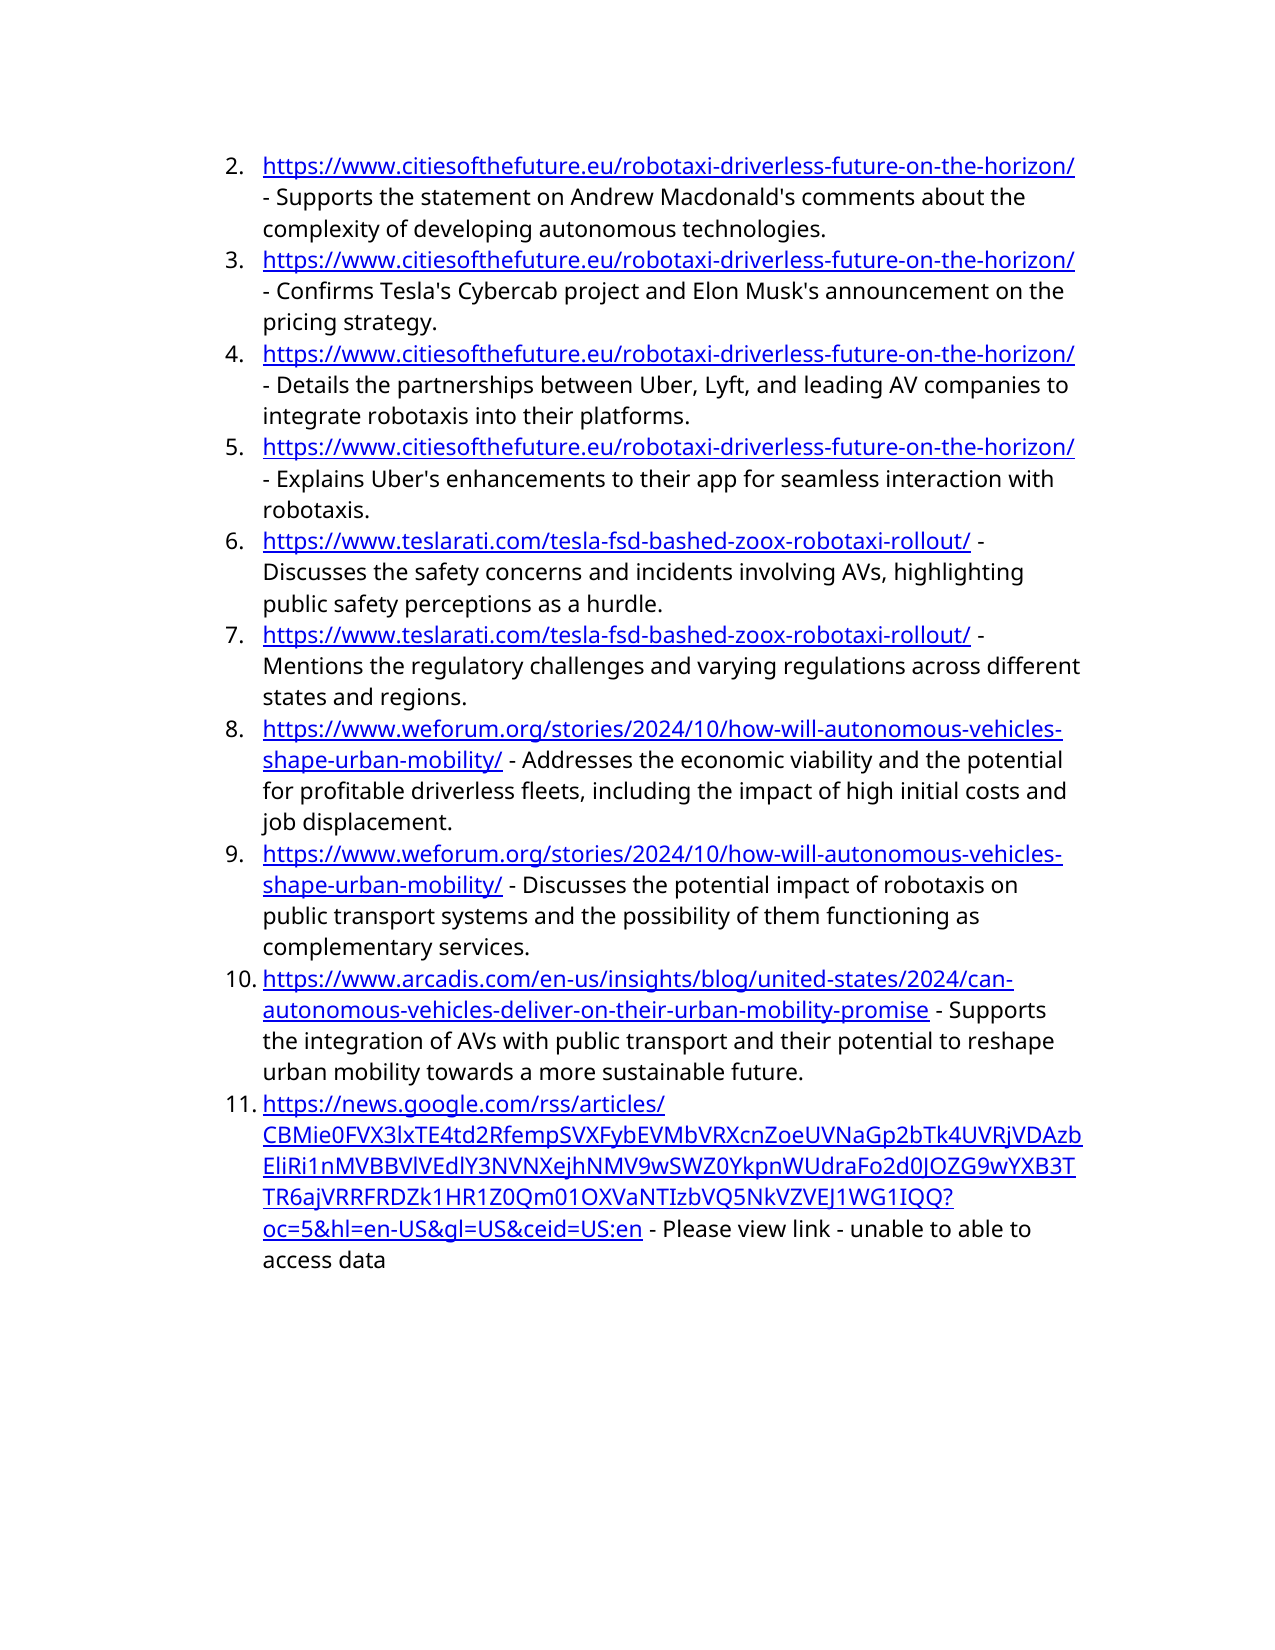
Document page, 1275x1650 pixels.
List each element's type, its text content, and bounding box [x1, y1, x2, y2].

list https://www.teslarati.com/tesla-fsd-bashed-zoox-robotaxi-rollout/ - Discusses the safety concerns and incidents involving AVs, highlighting public safety perceptions as a hurdle. [225, 525, 1087, 619]
list https://www.teslarati.com/tesla-fsd-bashed-zoox-robotaxi-rollout/ - Mentions the regulatory challenges and varying regulations across different states and regions. [225, 619, 1087, 712]
list https://news.google.com/rss/articles/CBMie0FVX3lxTE4td2RfempSVXFybEVMbVRXcnZoeUVNaGp2bTk4UVRjVDAzbEliRi1nMVBBVlVEdlY3NVNXejhNMV9wSWZ0YkpnWUdraFo2d0JOZG9wYXB3TTR6ajVRRFRDZk1HR1Z0Qm01OXVaNTIzbVQ5NkVZVEJ1WG1IQQ?oc=5&hl=en-US&gl=US&ceid=US:en - Please view link - unable to able to access data [225, 1087, 1087, 1275]
list https://www.citiesofthefuture.eu/robotaxi-driverless-future-on-the-horizon/ - Explains Uber's enhancements to their app for seamless interaction with robotaxis. [225, 431, 1087, 525]
list https://www.weforum.org/stories/2024/10/how-will-autonomous-vehicles-shape-urban-mobility/ - Addresses the economic viability and the potential for profitable driverless fleets, including the impact of high initial costs and job displacement. [225, 712, 1087, 837]
list https://www.citiesofthefuture.eu/robotaxi-driverless-future-on-the-horizon/ - Details the partnerships between Uber, Lyft, and leading AV companies to integrate robotaxis into their platforms. [225, 337, 1087, 431]
list https://www.arcadis.com/en-us/insights/blog/united-states/2024/can-autonomous-vehicles-deliver-on-their-urban-mobility-promise - Supports the integration of AVs with public transport and their potential to reshape urban mobility towards a more sustainable future. [225, 962, 1087, 1087]
list https://www.citiesofthefuture.eu/robotaxi-driverless-future-on-the-horizon/ - Supports the statement on Andrew Macdonald's comments about the complexity of developing autonomous technologies. [225, 150, 1087, 244]
list https://www.weforum.org/stories/2024/10/how-will-autonomous-vehicles-shape-urban-mobility/ - Discusses the potential impact of robotaxis on public transport systems and the possibility of them functioning as complementary services. [225, 837, 1087, 962]
list https://www.citiesofthefuture.eu/robotaxi-driverless-future-on-the-horizon/ - Confirms Tesla's Cybercab project and Elon Musk's announcement on the pricing strategy. [225, 244, 1087, 337]
